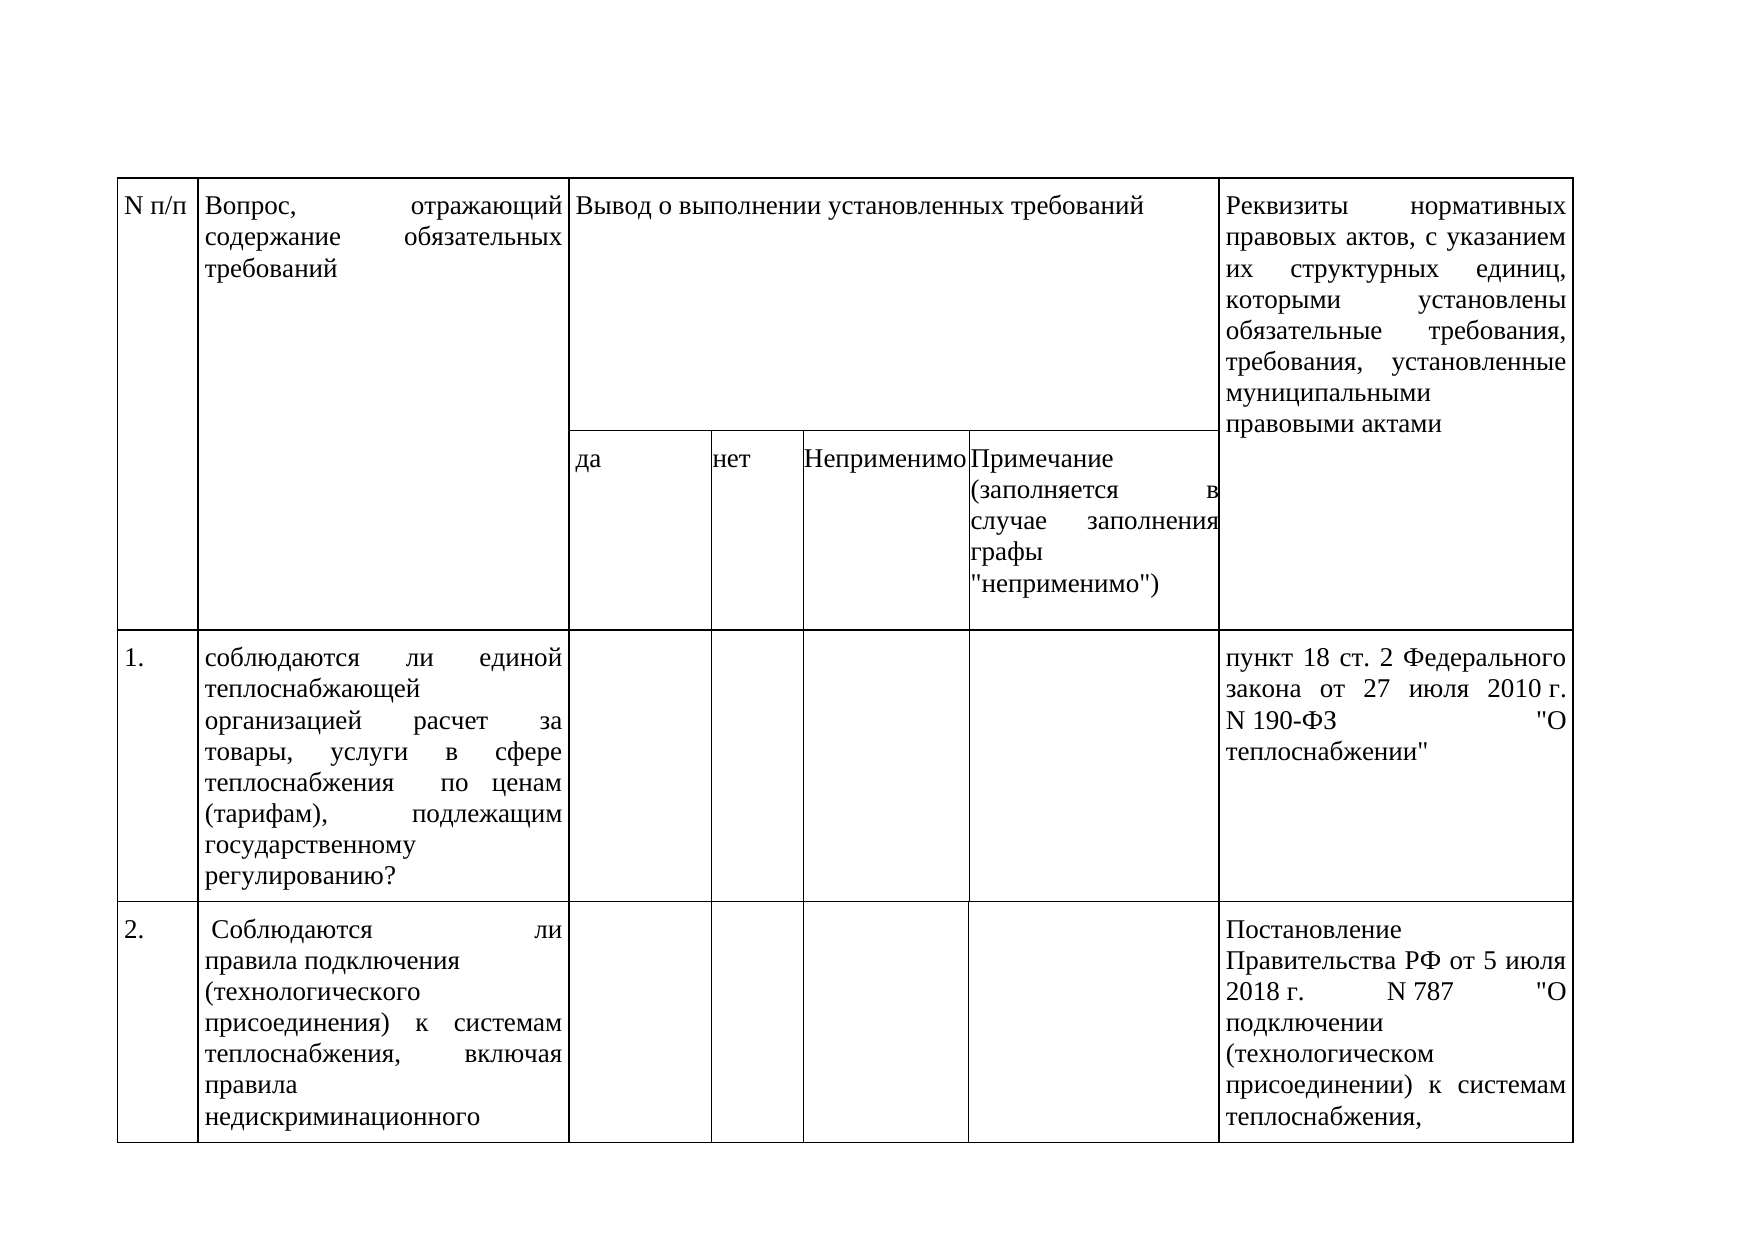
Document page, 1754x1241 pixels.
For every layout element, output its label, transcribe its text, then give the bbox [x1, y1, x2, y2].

table_cell Примечание (заполняется в случае заполнения графы "неприменимо") [970, 431, 1218, 629]
table_header Реквизиты нормативных правовых актов, с указанием их структурных единиц, которыми установлены обязательные требования, требования, установленные муниципальными правовыми актами [1220, 179, 1572, 629]
table_cell нет [712, 431, 803, 629]
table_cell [1220, 902, 1572, 1142]
table_cell 1. [118, 631, 197, 901]
table_cell [712, 902, 803, 1142]
table_cell [804, 902, 968, 1142]
table_cell [969, 902, 1218, 1142]
table_cell пункт 18 ст. 2 Федерального закона от 27 июля 2010 г. N 190-ФЗ "О теплоснабжении" [1220, 631, 1572, 901]
table_cell [712, 631, 803, 901]
table_cell [570, 631, 711, 901]
table_cell [970, 631, 1218, 901]
table_cell 2. [118, 902, 197, 1142]
table_header Вывод о выполнении установленных требований [570, 179, 1218, 430]
table_cell [804, 631, 969, 901]
table_cell да [570, 431, 711, 629]
table_cell [570, 902, 711, 1142]
table_header Вопрос, отражающий содержание обязательных требований [199, 179, 568, 629]
table_cell соблюдаются ли единой теплоснабжающей организацией расчет за товары, услуги в сфере теплоснабжения по ценам (тарифам), подлежащим государственному регулированию? [199, 631, 568, 901]
table_cell Неприменимо [804, 431, 969, 629]
table_header N п/п [118, 179, 197, 629]
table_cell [199, 902, 568, 1142]
